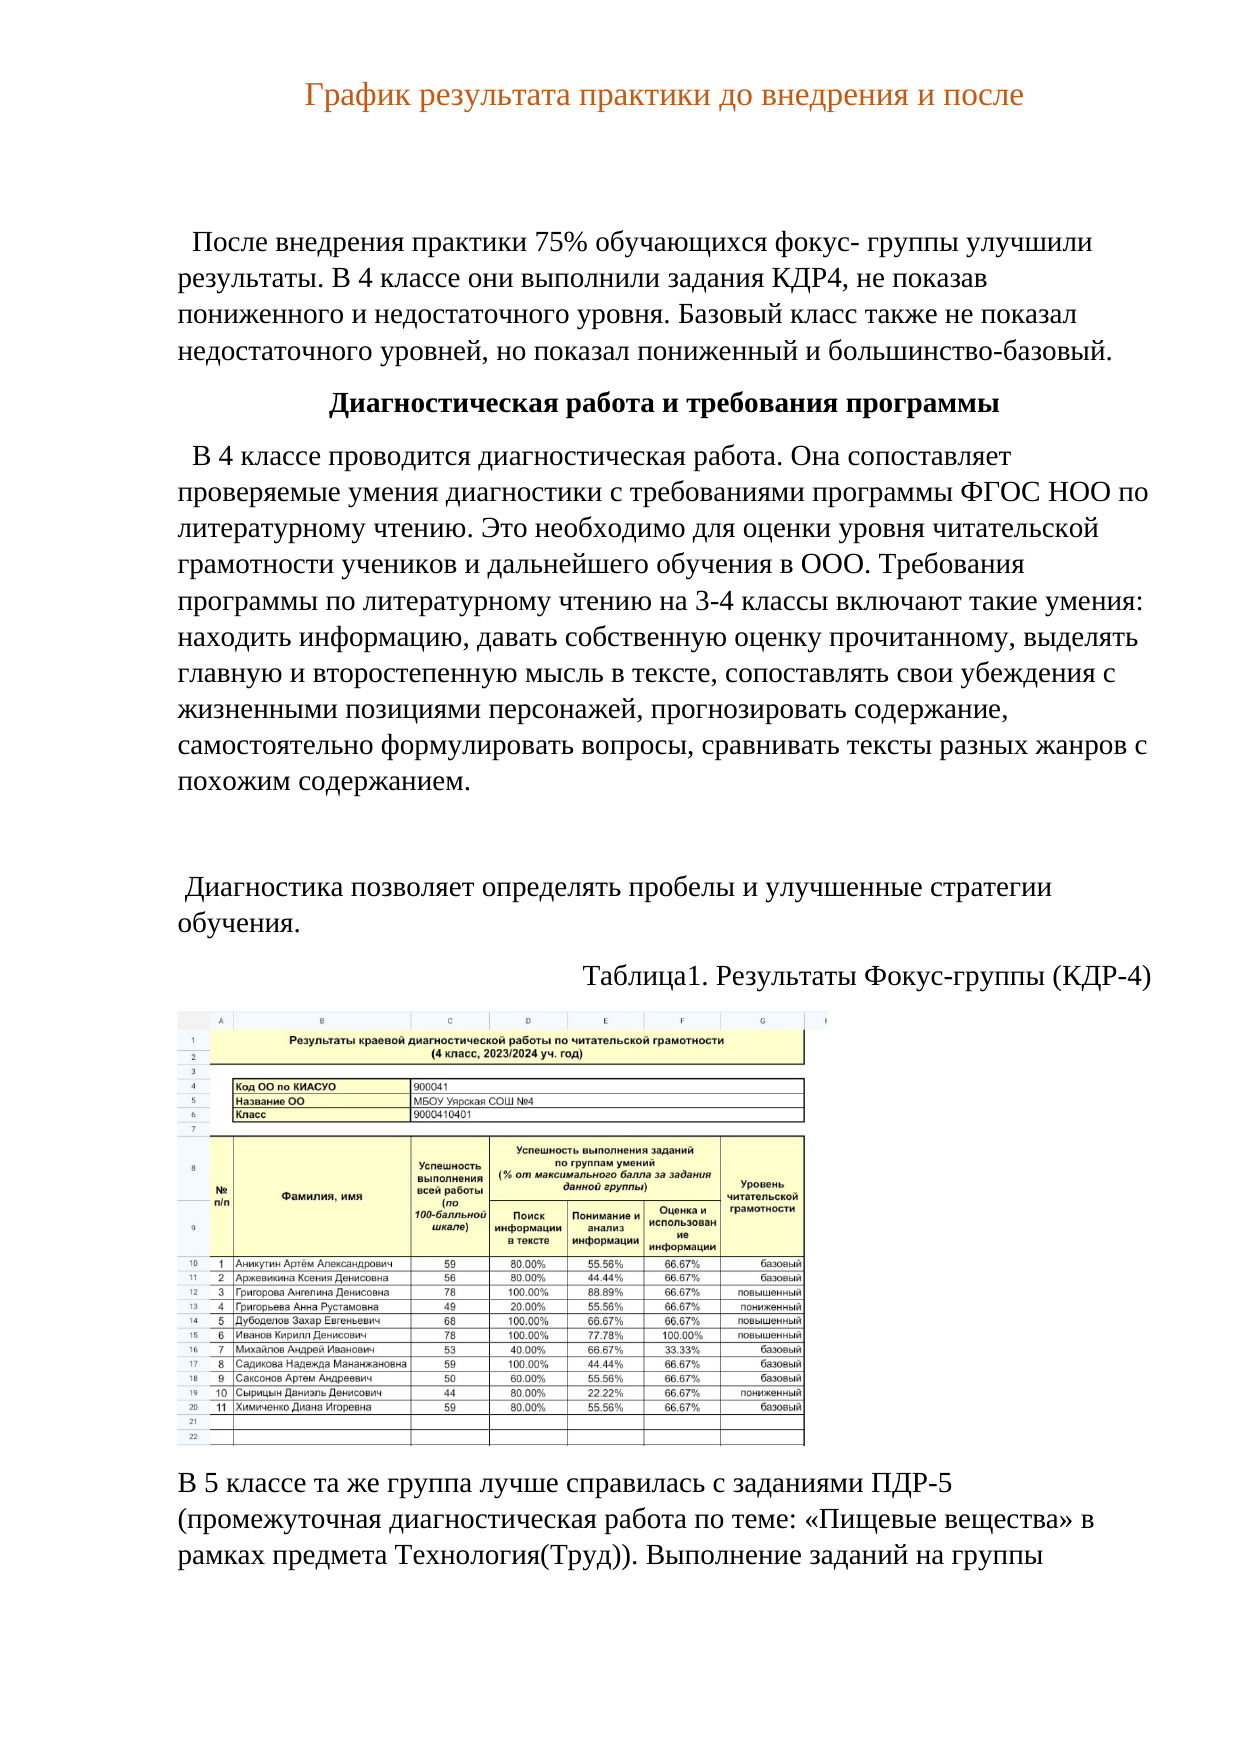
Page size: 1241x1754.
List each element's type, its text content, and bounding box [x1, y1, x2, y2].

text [177, 1465, 1152, 1571]
text Диагностика позволяет определять пробелы и улучшенные стратегии обучения. [177, 869, 1152, 939]
text После внедрения практики 75% обучающихся фокус- группы улучшили результаты. В 4 классе они выполнили задания КДР4, не показав пониженного и недостаточного уровня. Базовый класс также не показал недостаточного уровней, но показал пониженный и большинство-базовый. [177, 224, 1152, 366]
text Таблица1. Результаты Фокус-группы (КДР-4) [177, 958, 1152, 992]
text В 4 классе проводится диагностическая работа. Она сопоставляет проверяемые умения диагностики с требованиями программы ФГОС НОО по литературному чтению. Это необходимо для оценки уровня читательской грамотности учеников и дальнейшего обучения в ООО. Требования программы по литературному чтению на 3-4 классы включают такие умения: находить информацию, давать собственную оценку прочитанному, выделять главную и второстепенную мысль в тексте, сопоставлять свои убеждения с жизненными позициями персонажей, прогнозировать содержание, самостоятельно формулировать вопросы, сравнивать тексты разных жанров с похожим содержанием. [177, 438, 1152, 797]
picture [177, 1011, 828, 1446]
text Диагностическая работа и требования программы [177, 385, 1152, 419]
